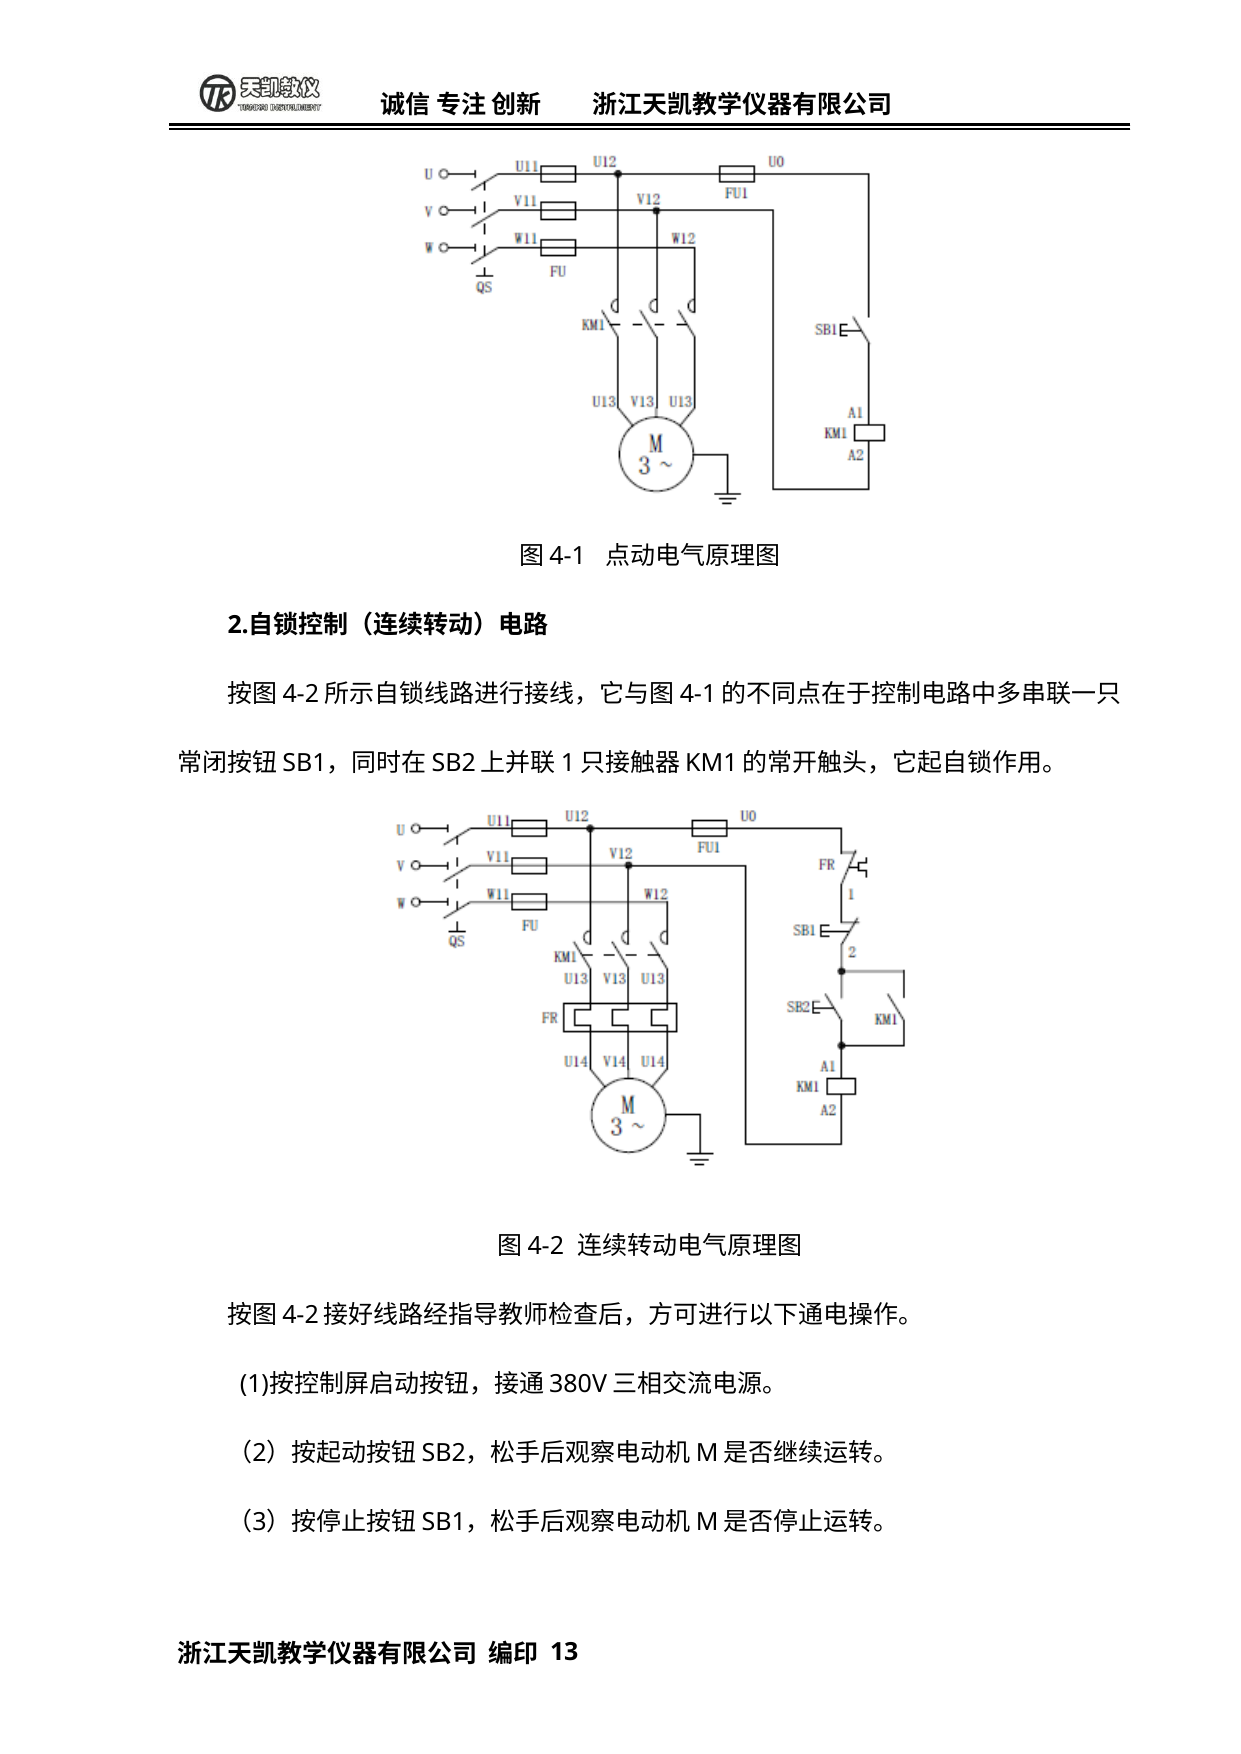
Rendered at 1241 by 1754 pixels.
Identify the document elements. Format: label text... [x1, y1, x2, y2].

picture [383, 795, 916, 1175]
text （2）按起动按钮SB2，松手后观察电动机M是否继续运转。 [177, 1416, 1122, 1485]
text 按图4-2接好线路经指导教师检查后，方可进行以下通电操作。 [177, 1278, 1122, 1347]
text 图4-1 点动电气原理图 [177, 519, 1122, 588]
text (1)按控制屏启动按钮，接通380V三相交流电源。 [177, 1347, 1122, 1416]
text 2.自锁控制（连续转动）电路 [177, 588, 1122, 657]
picture [402, 140, 898, 517]
picture [197, 72, 324, 114]
text 图4-2 连续转动电气原理图 [177, 1209, 1122, 1278]
text 按图4-2所示自锁线路进行接线，它与图4-1的不同点在于控制电路中多串联一只常闭按钮SB1，同时在SB2上并联1只接触器KM1的常开触头，它起自锁作用。 [177, 657, 1122, 795]
text （3）按停止按钮SB1，松手后观察电动机M是否停止运转。 [177, 1485, 1122, 1554]
